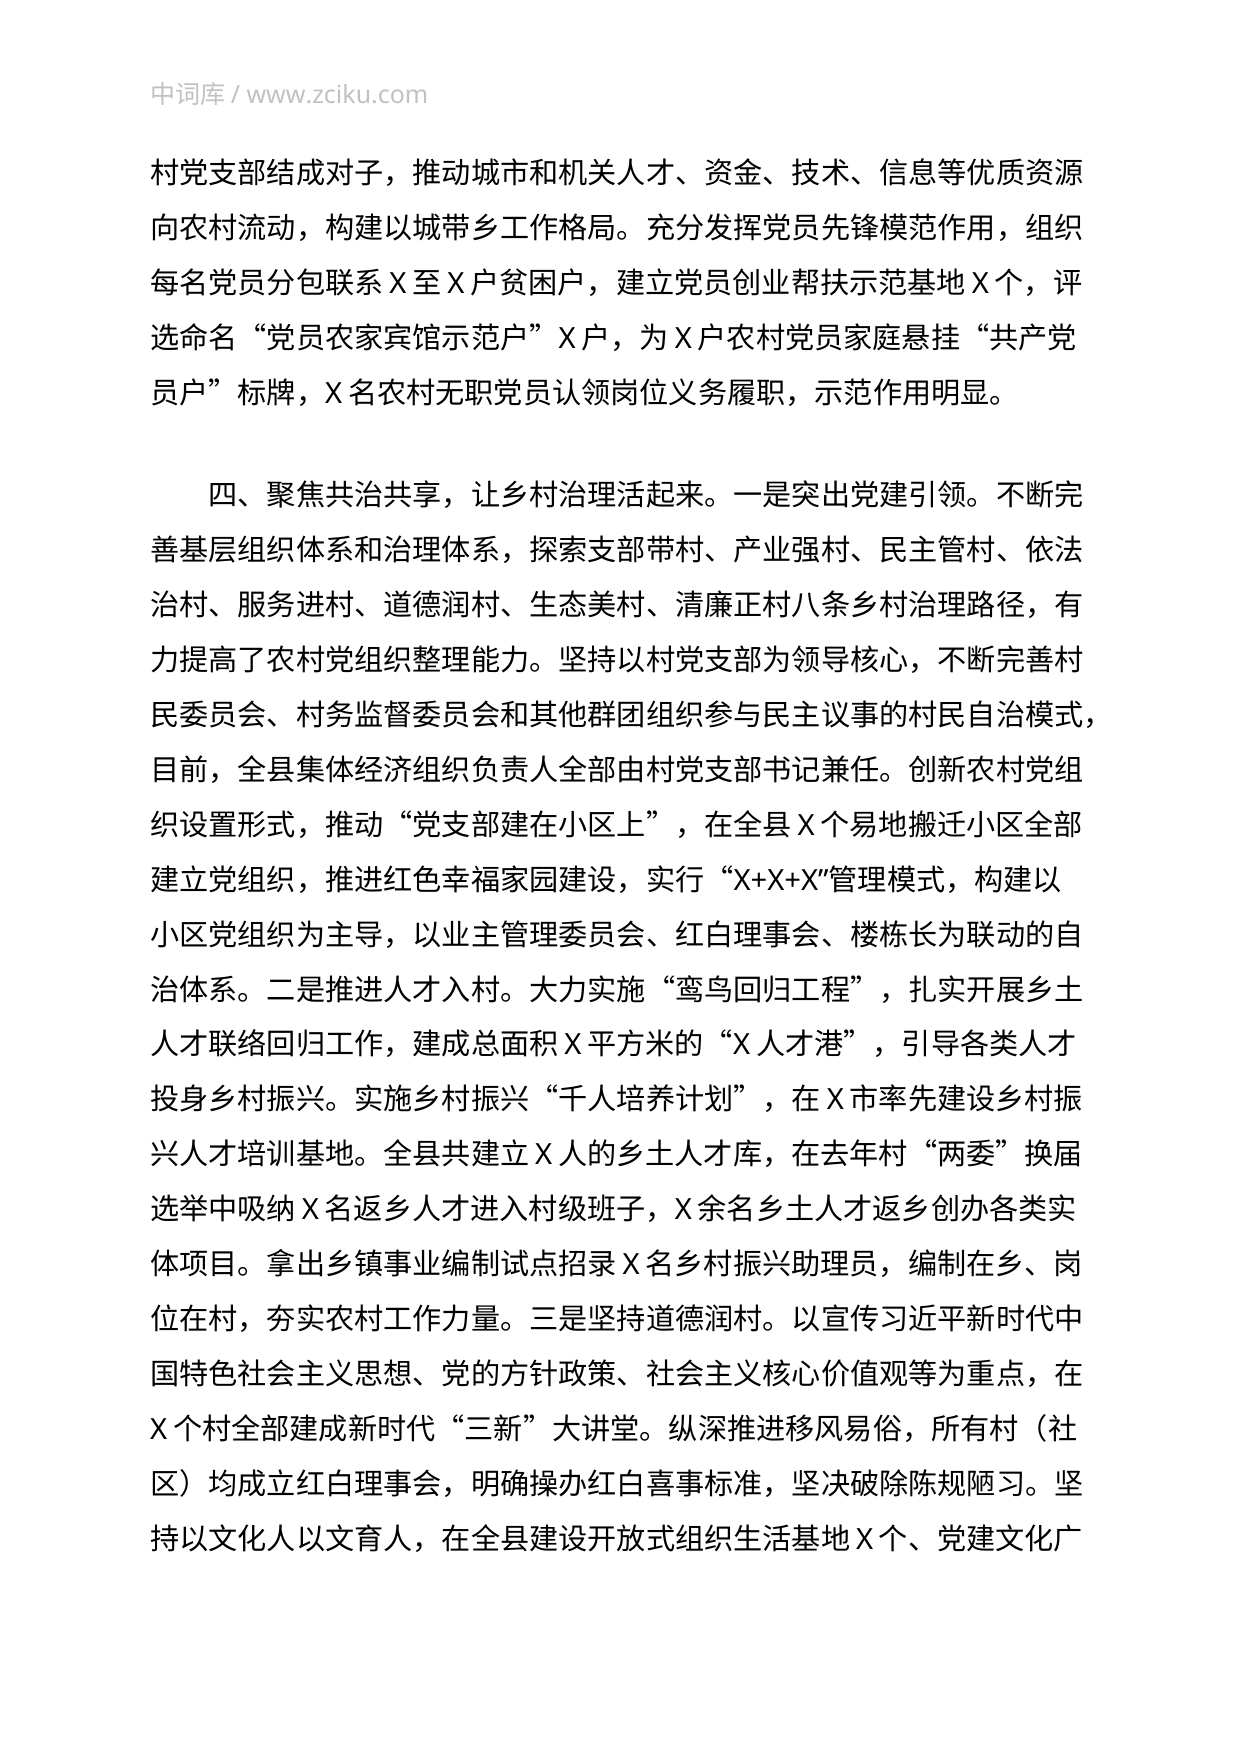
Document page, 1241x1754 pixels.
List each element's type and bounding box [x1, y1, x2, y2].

text [150, 150, 1090, 412]
text [150, 472, 1090, 1558]
